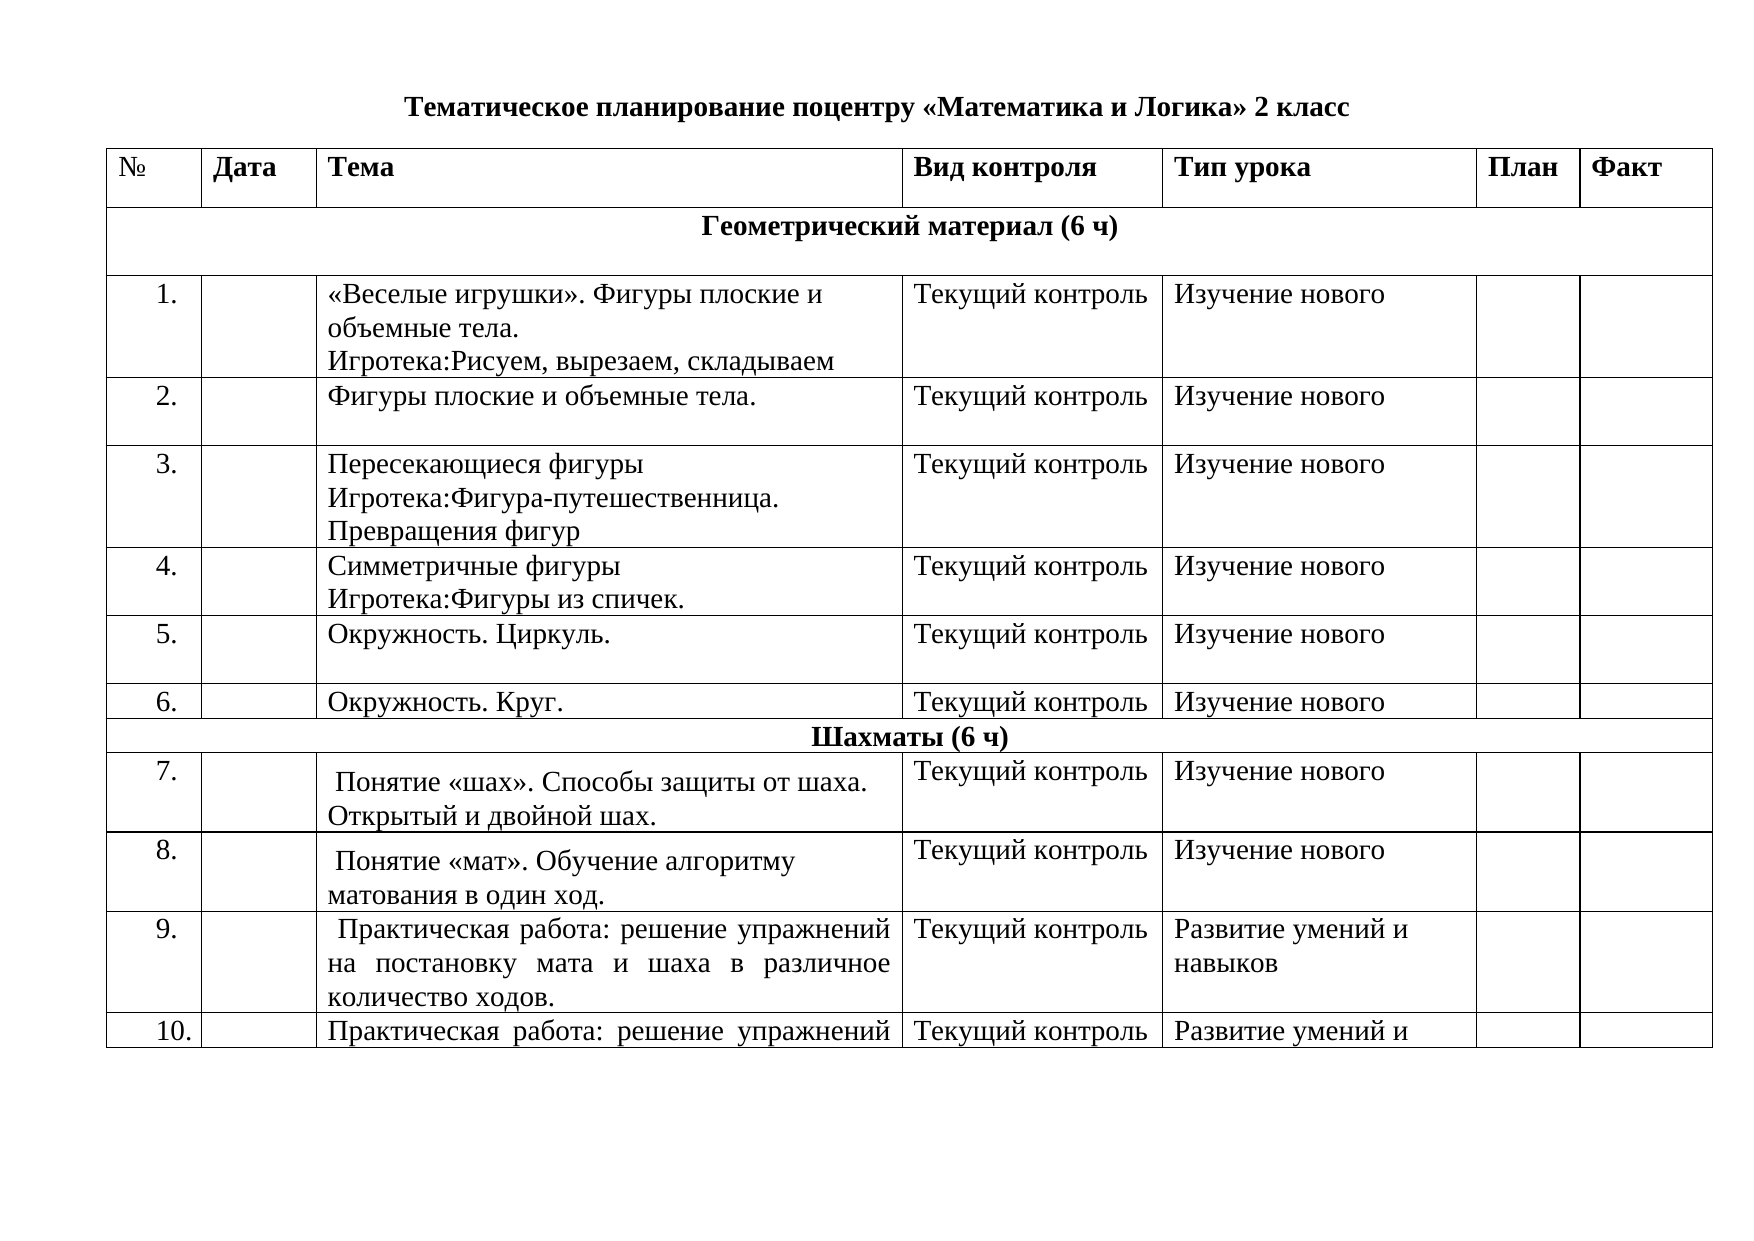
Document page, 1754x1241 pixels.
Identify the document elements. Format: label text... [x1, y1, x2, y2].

table_cell Текущий контроль [903, 912, 1162, 1012]
table_cell Окружность. Циркуль. [317, 616, 902, 683]
table_cell [202, 616, 316, 683]
table_cell [1581, 276, 1712, 377]
table_cell Понятие «шах». Способы защиты от шаха. Открытый и двойной шах. [317, 753, 902, 831]
table_cell [107, 833, 201, 911]
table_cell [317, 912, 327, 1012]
table_cell [1477, 1013, 1579, 1047]
table_header № [107, 149, 201, 207]
table_cell [107, 684, 201, 718]
table_cell Развитие умений и навыков [1163, 912, 1476, 1012]
table_cell [1581, 912, 1712, 1012]
table_cell [1581, 378, 1712, 445]
table_header Тип урока [1163, 149, 1476, 207]
table_cell [202, 833, 316, 911]
table_cell [107, 616, 201, 683]
table_header План [1477, 149, 1579, 207]
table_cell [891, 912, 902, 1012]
table_cell [202, 276, 316, 377]
table_cell [1477, 684, 1579, 718]
table_cell [1581, 548, 1712, 615]
table_cell Пересекающиеся фигуры Игротека:Фигура-путешественница. Превращения фигур [317, 446, 902, 547]
table_cell [1477, 446, 1579, 547]
table_cell Изучение нового [1163, 378, 1476, 445]
table_cell Изучение нового [1163, 446, 1476, 547]
table_cell Текущий контроль [903, 548, 1162, 615]
table_cell [202, 753, 316, 831]
table_cell Текущий контроль [903, 446, 1162, 547]
table_cell [107, 753, 201, 831]
table_cell Шахматы (6 ч) [107, 719, 1712, 752]
table_cell Текущий контроль [903, 616, 1162, 683]
table_cell Текущий контроль [903, 1013, 1162, 1047]
table_cell Текущий контроль [903, 833, 1162, 911]
table_cell [1581, 616, 1712, 683]
table_cell [107, 276, 201, 377]
table_cell [1477, 912, 1579, 1012]
table_cell Фигуры плоские и объемные тела. [317, 378, 902, 445]
table_cell Изучение нового [1163, 833, 1476, 911]
table_cell [107, 548, 201, 615]
table_cell Изучение нового [1163, 276, 1476, 377]
table_cell [1477, 548, 1579, 615]
table_cell Текущий контроль [903, 378, 1162, 445]
table_header Факт [1581, 149, 1712, 207]
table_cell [1163, 1013, 1476, 1047]
table_cell [202, 684, 316, 718]
table_cell [107, 912, 201, 1012]
table_cell Геометрический материал (6 ч) [107, 208, 1712, 275]
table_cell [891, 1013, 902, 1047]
table_cell Изучение нового [1163, 684, 1476, 718]
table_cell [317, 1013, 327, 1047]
table_cell [1477, 833, 1579, 911]
table_cell Изучение нового [1163, 548, 1476, 615]
table_cell [107, 1013, 201, 1047]
table_cell Симметричные фигуры Игротека:Фигуры из спичек. [317, 548, 902, 615]
table_cell [202, 446, 316, 547]
table_cell [1581, 1013, 1712, 1047]
table_cell [202, 548, 316, 615]
table_cell Понятие «мат». Обучение алгоритму матования в один ход. [317, 833, 902, 911]
table_header Тема [317, 149, 902, 207]
table_cell [1581, 833, 1712, 911]
table_cell [1581, 446, 1712, 547]
table_header Вид контроля [903, 149, 1162, 207]
table_cell Окружность. Круг. [317, 684, 902, 718]
table_cell Текущий контроль [903, 684, 1162, 718]
table_cell Текущий контроль [903, 753, 1162, 831]
table_cell Текущий контроль [903, 276, 1162, 377]
table_cell [1477, 276, 1579, 377]
table_cell [107, 378, 201, 445]
table_cell [1581, 753, 1712, 831]
table_cell [1477, 616, 1579, 683]
table_cell [202, 378, 316, 445]
table_header Дата [202, 149, 316, 207]
table_cell [1581, 684, 1712, 718]
table_cell Изучение нового [1163, 753, 1476, 831]
table_cell [107, 446, 201, 547]
table_cell [202, 912, 316, 1012]
table_cell «Веселые игрушки». Фигуры плоские и объемные тела. Игротека:Рисуем, вырезаем, складываем [317, 276, 902, 377]
table_cell [202, 1013, 316, 1047]
table_cell [1477, 378, 1579, 445]
text Тематическое планирование поцентру «Математика и Логика» 2 класс [118, 89, 1636, 122]
table_cell Изучение нового [1163, 616, 1476, 683]
table_cell [1477, 753, 1579, 831]
